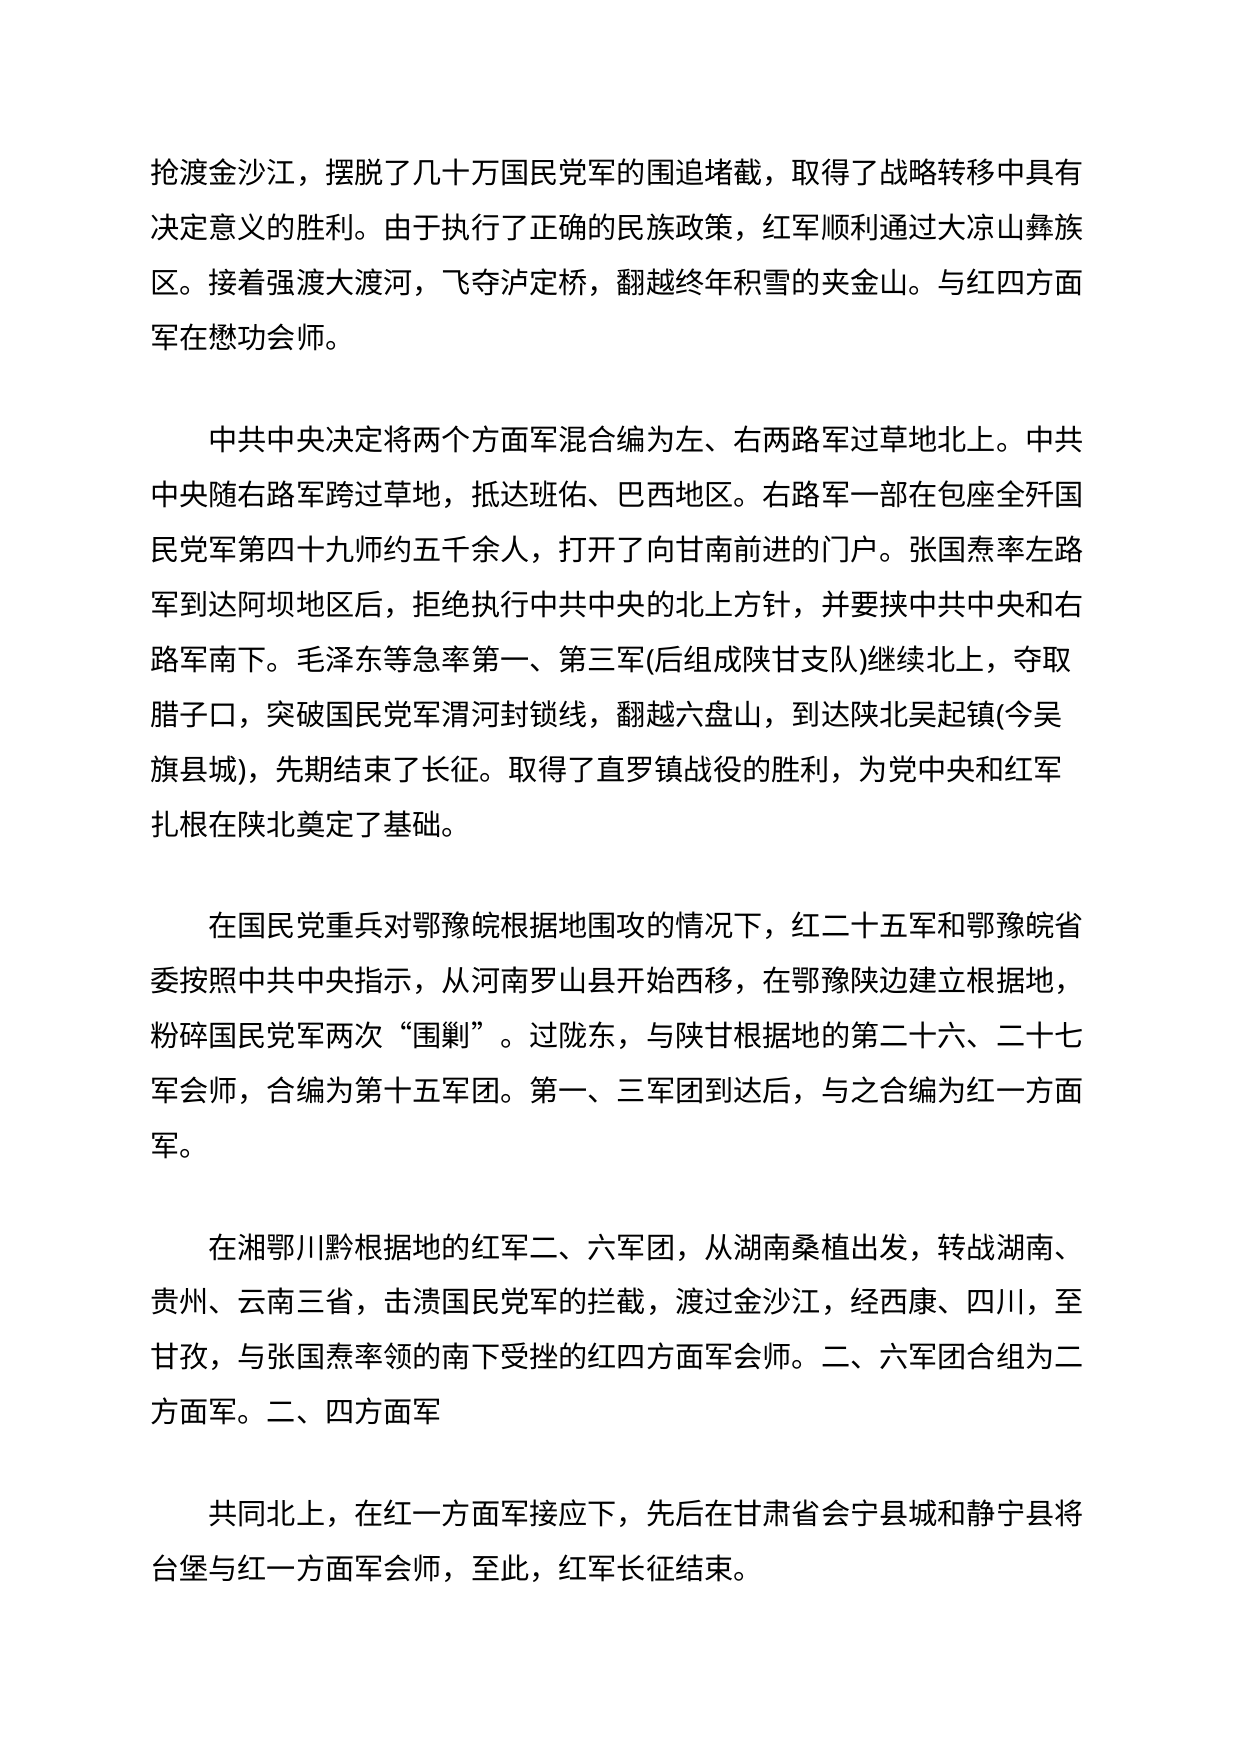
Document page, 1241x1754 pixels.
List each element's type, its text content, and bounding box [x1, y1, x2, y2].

text 中共中央决定将两个方面军混合编为左、右两路军过草地北上。中共中央随右路军跨过草地，抵达班佑、巴西地区。右路军一部在包座全歼国民党军第四十九师约五千余人，打开了向甘南前进的门户。张国焘率左路军到达阿坝地区后，拒绝执行中共中央的北上方针，并要挟中共中央和右路军南下。毛泽东等急率第一、第三军(后组成陕甘支队)继续北上，夺取腊子口，突破国民党军渭河封锁线，翻越六盘山，到达陕北吴起镇(今吴旗县城)，先期结束了长征。取得了直罗镇战役的胜利，为党中央和红军扎根在陕北奠定了基础。 [150, 416, 1090, 843]
text 共同北上，在红一方面军接应下，先后在甘肃省会宁县城和静宁县将台堡与红一方面军会师，至此，红军长征结束。 [150, 1491, 1090, 1588]
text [150, 150, 1090, 357]
text 在湘鄂川黔根据地的红军二、六军团，从湖南桑植出发，转战湖南、贵州、云南三省，击溃国民党军的拦截，渡过金沙江，经西康、四川，至甘孜，与张国焘率领的南下受挫的红四方面军会师。二、六军团合组为二方面军。二、四方面军 [150, 1224, 1090, 1431]
text 在国民党重兵对鄂豫皖根据地围攻的情况下，红二十五军和鄂豫皖省委按照中共中央指示，从河南罗山县开始西移，在鄂豫陕边建立根据地，粉碎国民党军两次“围剿”。过陇东，与陕甘根据地的第二十六、二十七军会师，合编为第十五军团。第一、三军团到达后，与之合编为红一方面军。 [150, 903, 1090, 1165]
